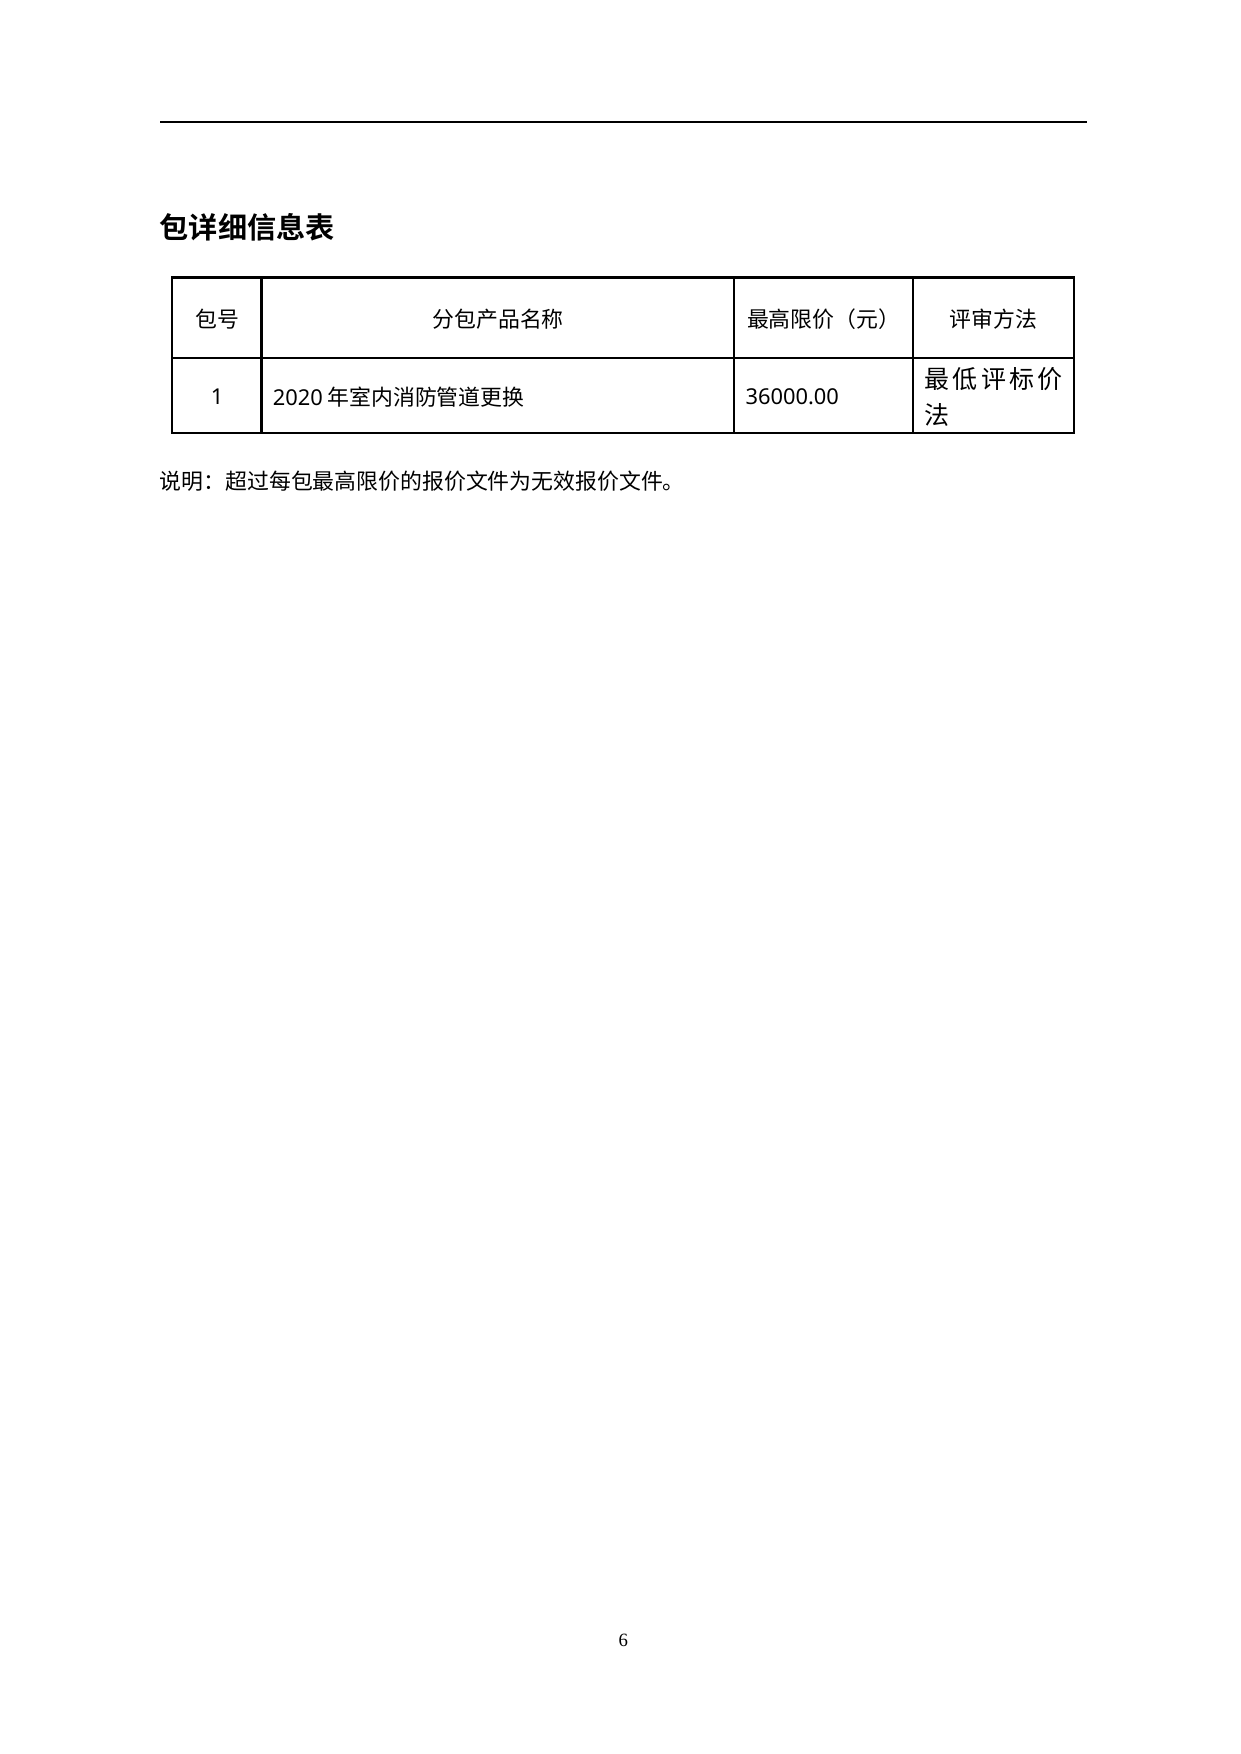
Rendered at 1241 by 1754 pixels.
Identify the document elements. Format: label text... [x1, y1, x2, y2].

text 包详细信息表 [159, 205, 1087, 247]
table_cell 36000.00 [735, 359, 912, 432]
text 说明：超过每包最高限价的报价文件为无效报价文件。 [159, 464, 1087, 495]
table_cell 2020年室内消防管道更换 [263, 359, 733, 432]
table_header 最高限价（元） [735, 279, 912, 357]
table_cell 1 [173, 359, 260, 432]
table_header 包号 [173, 279, 260, 357]
table_header 分包产品名称 [263, 279, 733, 357]
table_header 评审方法 [914, 279, 1073, 357]
